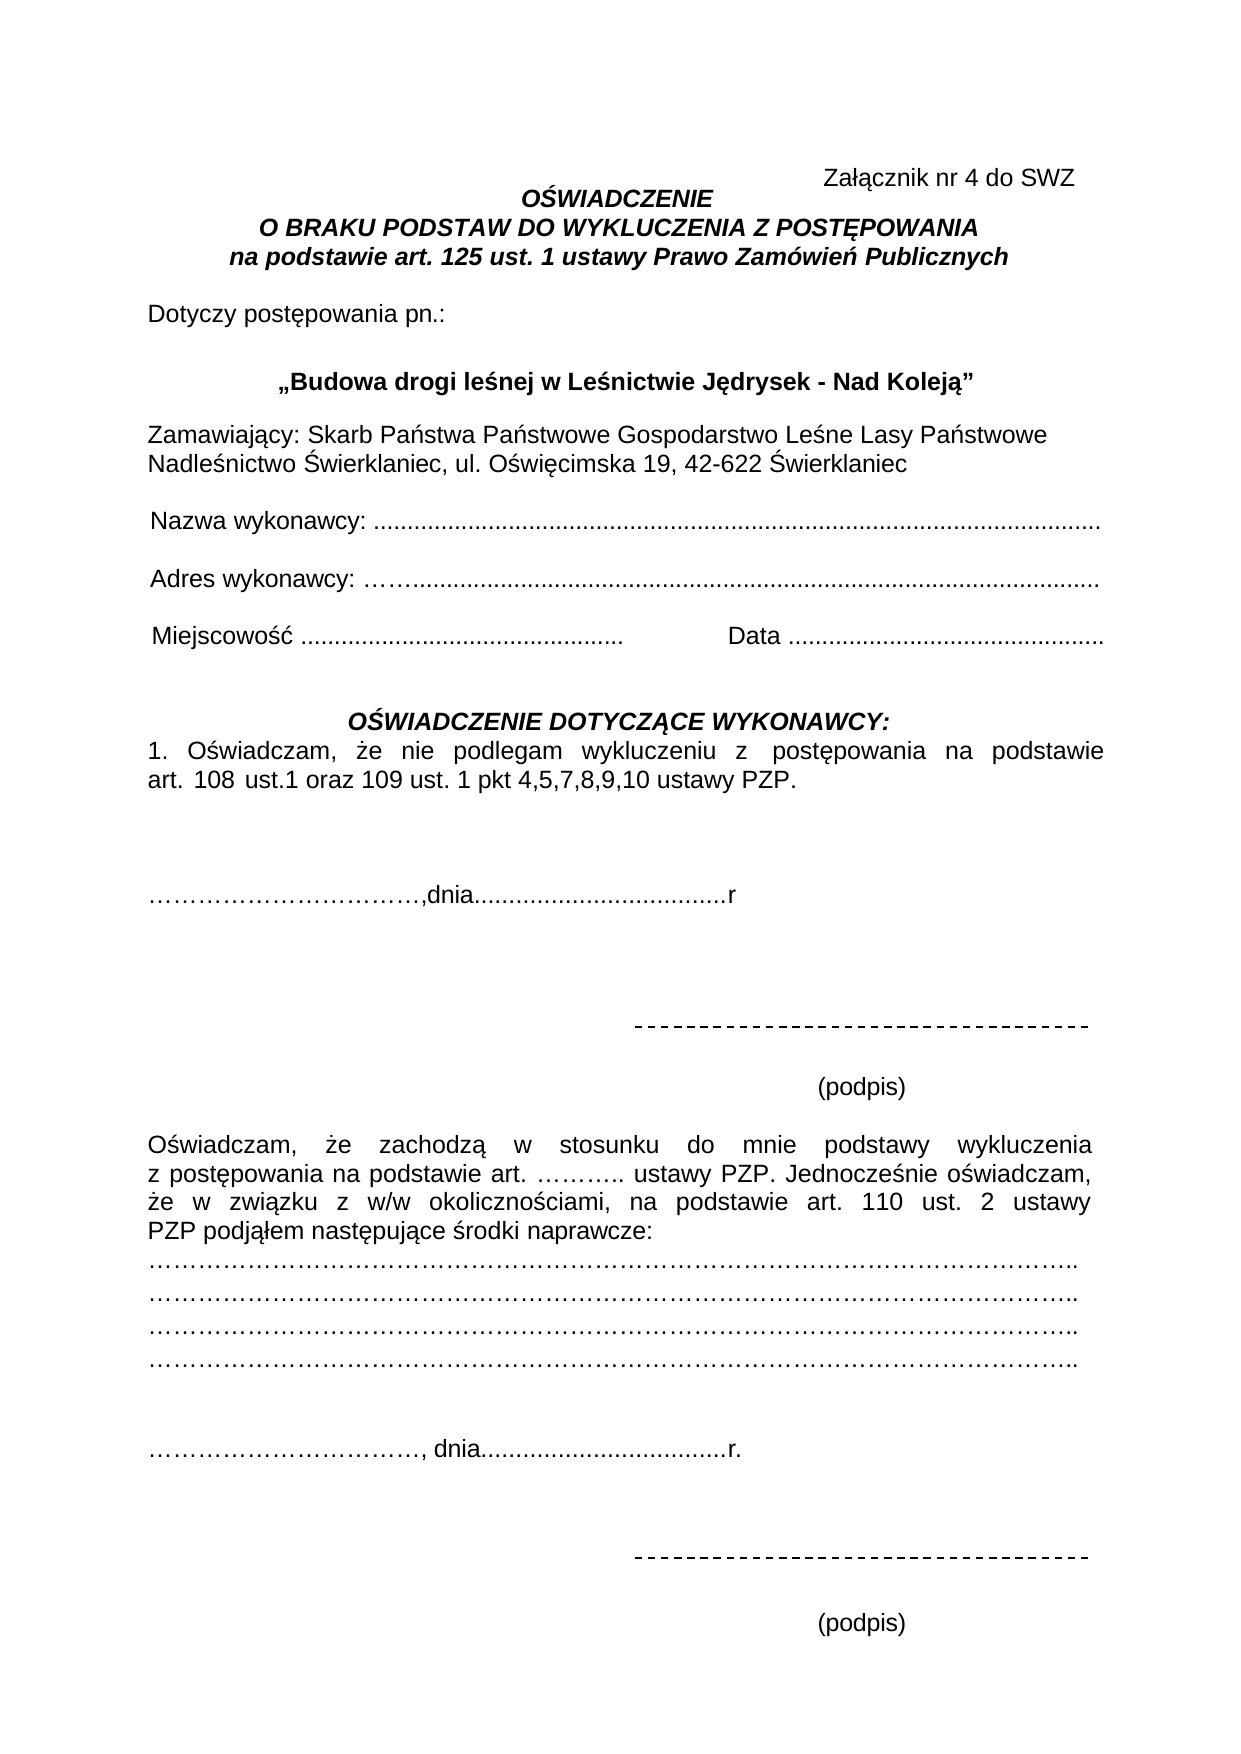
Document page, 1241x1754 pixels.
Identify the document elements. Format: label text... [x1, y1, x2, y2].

text OŚWIADCZENIE [135, 184, 715, 213]
text Miejscowość ................................................ Data ............................................... [151, 621, 1105, 650]
text Nazwa wykonawcy: ............................................................................................................ [150, 506, 1105, 535]
text ………………………………………………………………………………………………….. [147, 1344, 1105, 1373]
text Oświadczam, że zachodzą w stosunku do mnie podstawy wykluczenia z postępowania na podstawie art. ……….. ustawy PZP. Jednocześnie oświadczam, że w związku z w/w okolicznościami, na podstawie art. 110 ust. 2 ustawy PZP podjąłem następujące środki naprawcze: [147, 1130, 1093, 1245]
text ………………………………………………………………………………………………….. [147, 1311, 1105, 1340]
text (podpis) [135, 1072, 906, 1101]
text ……………………………,dnia r [147, 880, 1105, 909]
text na podstawie art. 125 ust. 1 ustawy Prawo Zamówień Publicznych [136, 242, 1104, 270]
text OŚWIADCZENIE DOTYCZĄCE WYKONAWCY: [135, 707, 1104, 736]
text „Budowa drogi leśnej w Leśnictwie Jędrysek - Nad Koleją” [147, 367, 1105, 396]
text Dotyczy postępowania pn.: [147, 299, 1105, 328]
text 1. Oświadczam, że nie podlegam wykluczeniu z postępowania na podstawie art. 108 ust.1 oraz 109 ust. 1 pkt 4,5,7,8,9,10 ustawy PZP. [147, 736, 1105, 794]
text ……………………………, dnia r. [147, 1434, 1105, 1463]
text Zamawiający: Skarb Państwa Państwowe Gospodarstwo Leśne Lasy Państwowe Nadleśnictwo Świerklaniec, ul. Oświęcimska 19, 42-622 Świerklaniec [147, 420, 1105, 477]
text ………………………………………………………………………………………………….. [147, 1245, 1105, 1274]
text ………………………………………………………………………………………………….. [147, 1278, 1105, 1307]
text (podpis) [135, 1608, 906, 1637]
text Załącznik nr 4 do SWZ [823, 163, 1105, 192]
text Adres wykonawcy: ……...................................................................................................... [150, 564, 1105, 592]
text O BRAKU PODSTAW DO WYKLUCZENIA Z POSTĘPOWANIA [136, 213, 1104, 242]
